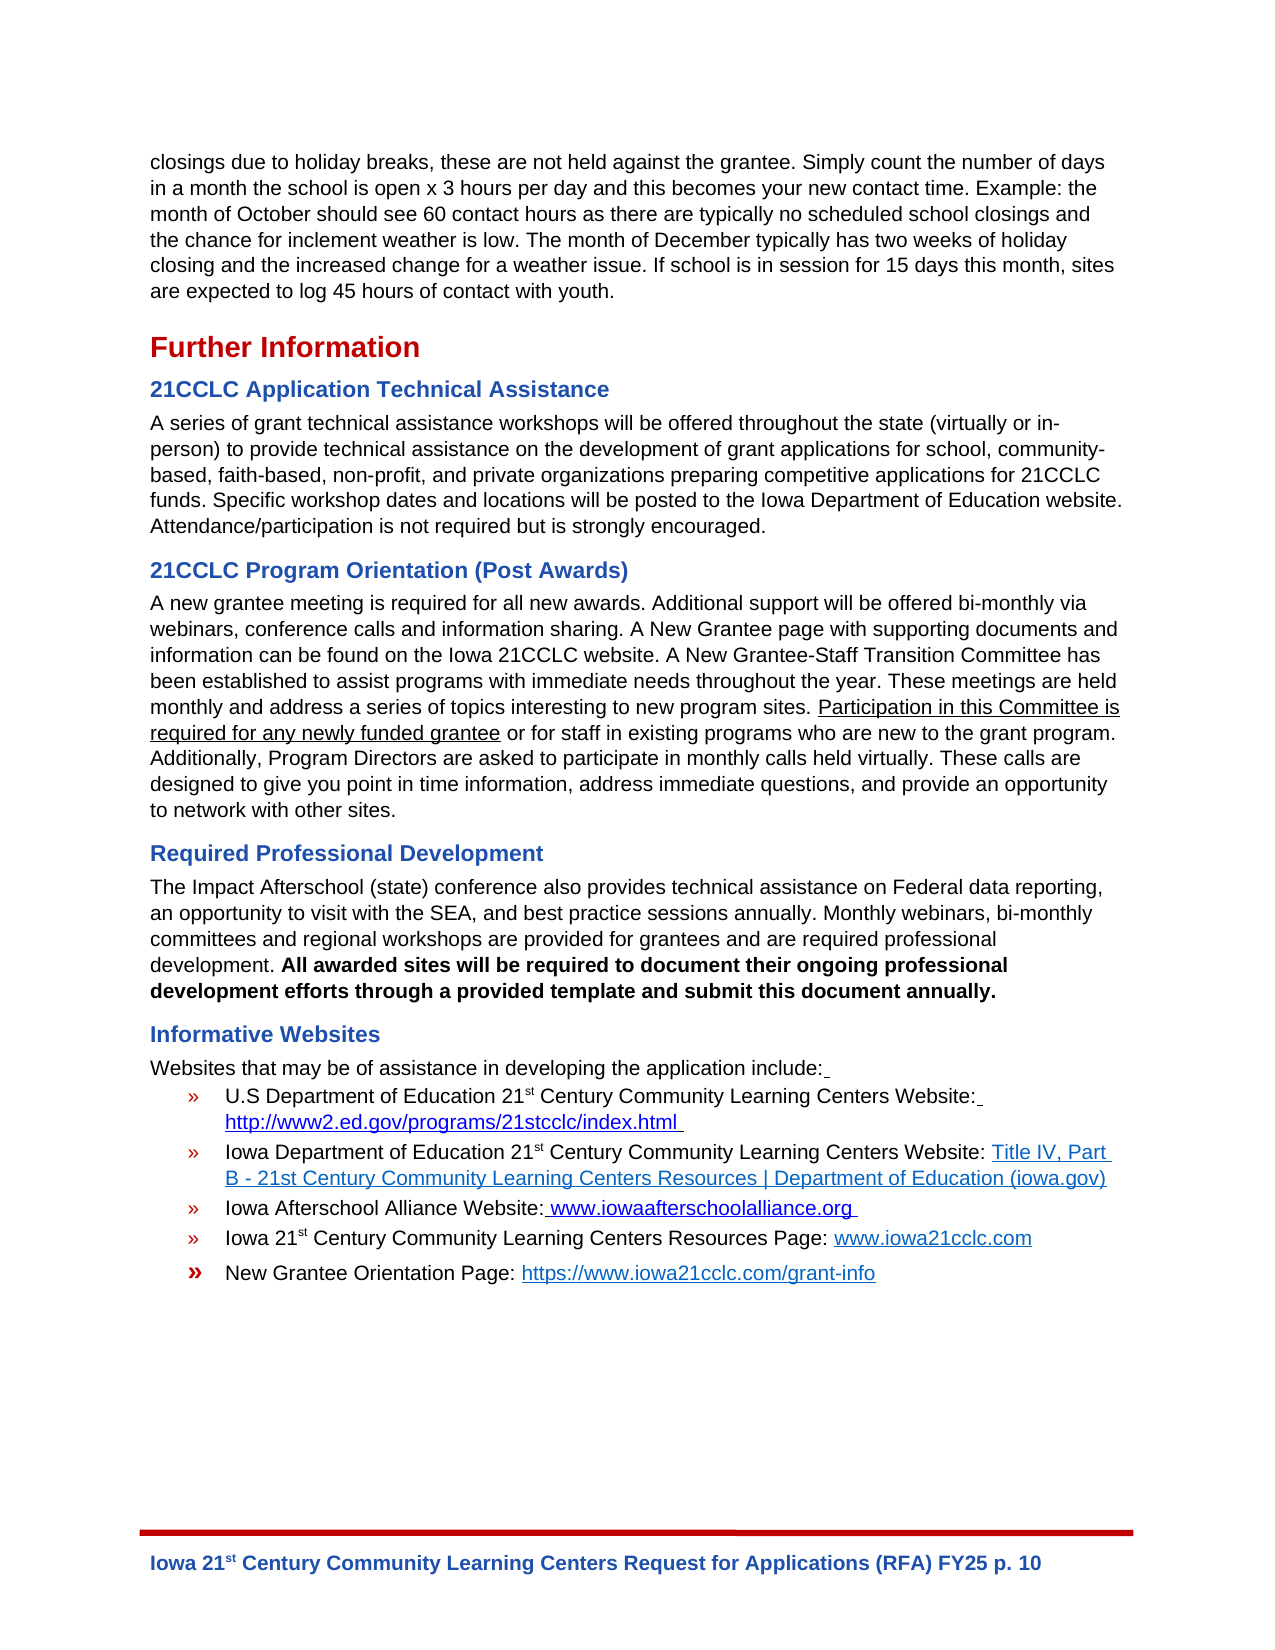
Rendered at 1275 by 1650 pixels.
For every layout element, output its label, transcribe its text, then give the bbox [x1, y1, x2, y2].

list Iowa 21st Century Community Learning Centers Resources Page: www.iowa21cclc.com [187, 1225, 1125, 1249]
subtitle Informative Websites [150, 1021, 1125, 1047]
subtitle Further Information [150, 330, 1125, 363]
text A series of grant technical assistance workshops will be offered throughout the state (virtually or in-person) to provide technical assistance on the development of grant applications for school, community-based, faith-based, non-profit, and private organizations preparing competitive applications for 21CCLC funds. Specific workshop dates and locations will be posted to the Iowa Department of Education website. Attendance/participation is not required but is strongly encouraged. [150, 411, 1125, 538]
list U.S Department of Education 21st Century Community Learning Centers Website: http://www2.ed.gov/programs/21stcclc/index.html [187, 1084, 1125, 1133]
list Iowa Afterschool Alliance Website: www.iowaafterschoolalliance.org [187, 1195, 1125, 1219]
subtitle 21CCLC Application Technical Assistance [150, 376, 1125, 402]
text A new grantee meeting is required for all new awards. Additional support will be offered bi-monthly via webinars, conference calls and information sharing. A New Grantee page with supporting documents and information can be found on the Iowa 21CCLC website. A New Grantee-Staff Transition Committee has been established to assist programs with immediate needs throughout the year. These meetings are held monthly and address a series of topics interesting to new program sites. Participation in this Committee is required for any newly funded grantee or for staff in existing programs who are new to the grant program. Additionally, Program Directors are asked to participate in monthly calls held virtually. These calls are designed to give you point in time information, address immediate questions, and provide an opportunity to network with other sites. [150, 591, 1125, 822]
list New Grantee Orientation Page: https://www.iowa21cclc.com/grant-info [187, 1255, 1125, 1287]
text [150, 150, 1125, 303]
text Websites that may be of assistance in developing the application include: [150, 1056, 1125, 1079]
subtitle Required Professional Development [150, 840, 1125, 867]
list Iowa Department of Education 21st Century Community Learning Centers Website: Title IV, Part B - 21st Century Community Learning Centers Resources | Department of Education (iowa.gov) [187, 1139, 1125, 1189]
text The Impact Afterschool (state) conference also provides technical assistance on Federal data reporting, an opportunity to visit with the SEA, and best practice sessions annually. Monthly webinars, bi-monthly committees and regional workshops are provided for grantees and are required professional development. All awarded sites will be required to document their ongoing professional development efforts through a provided template and submit this document annually. [150, 875, 1125, 1002]
subtitle 21CCLC Program Orientation (Post Awards) [150, 557, 1125, 583]
